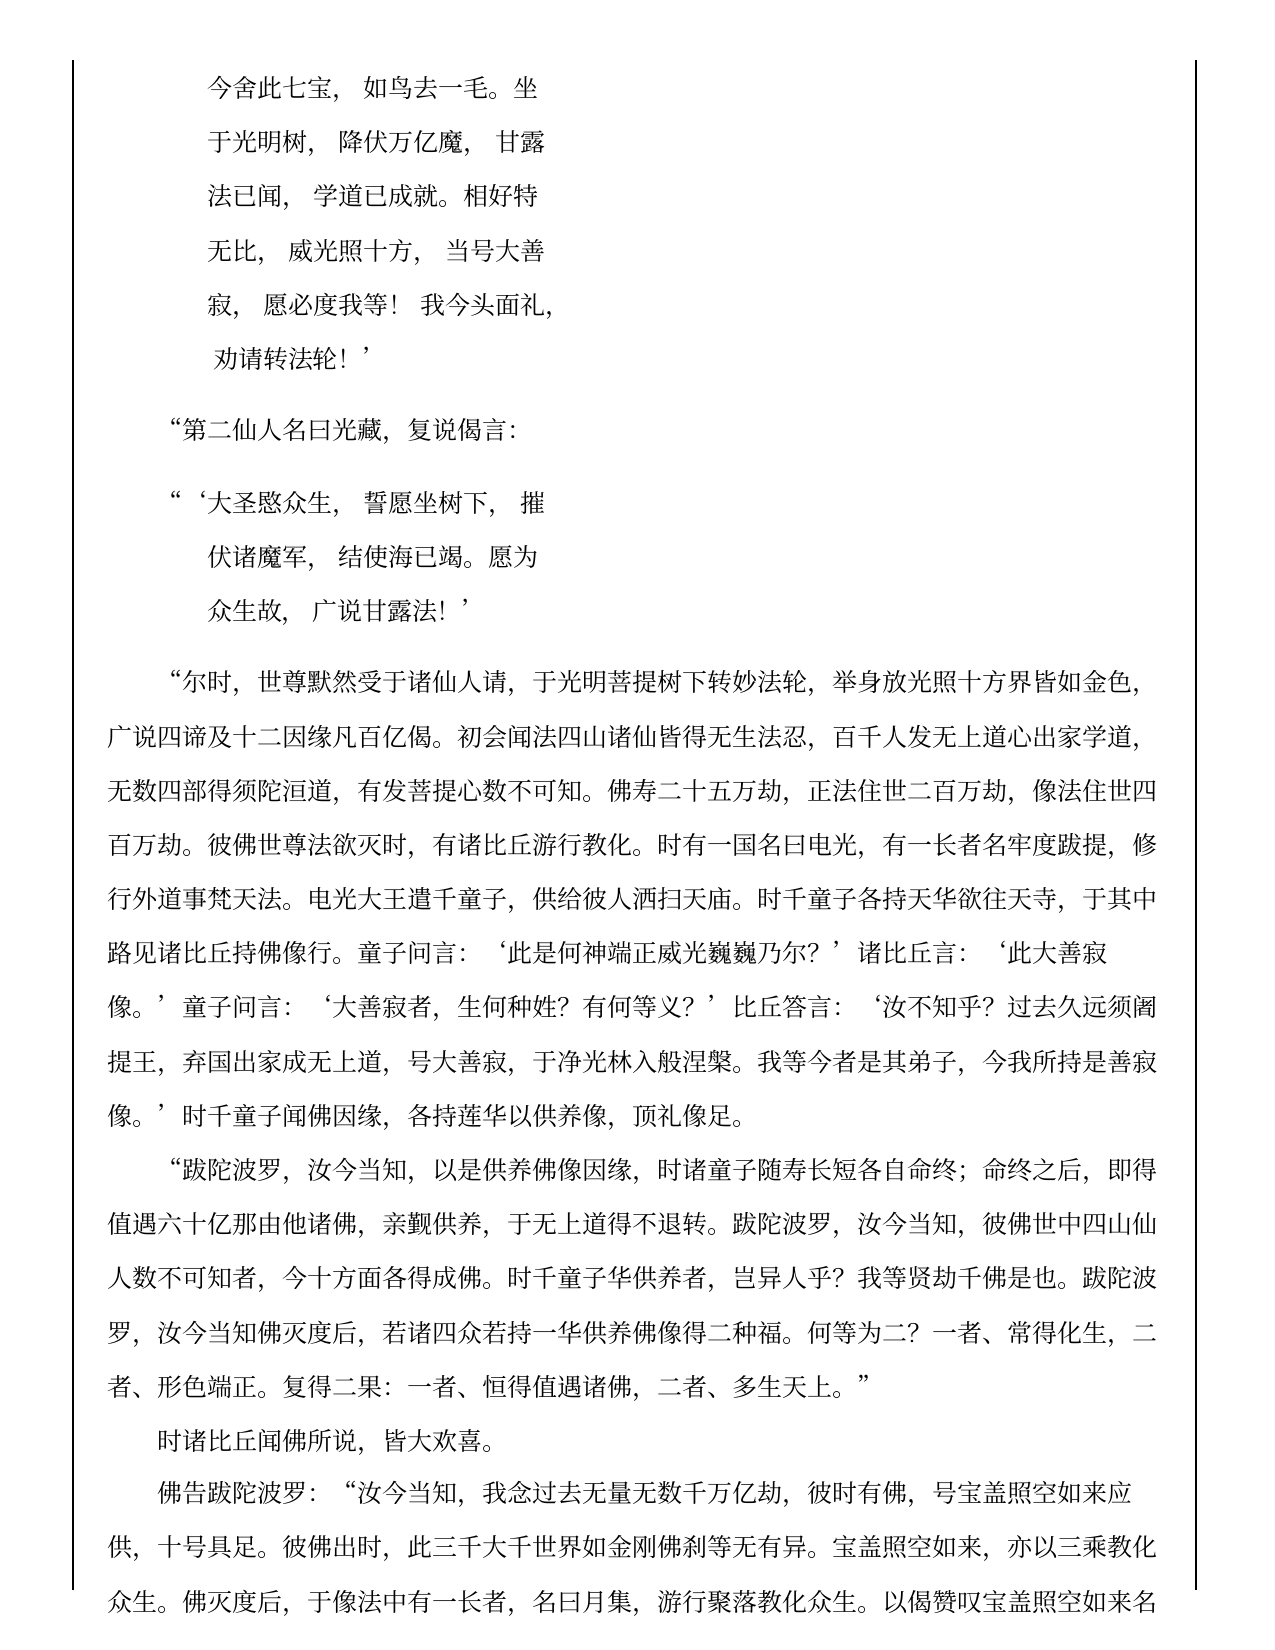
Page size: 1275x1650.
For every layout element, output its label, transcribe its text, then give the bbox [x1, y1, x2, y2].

text “‘大圣愍众生， 誓愿坐树下， 摧伏诸魔军， 结使海已竭。愿为众生故， 广说甘露法！’ [157, 484, 546, 628]
text 像。’童子问言：‘大善寂者，生何种姓？有何等义？’比丘答言：‘汝不知乎？过去久远须阇提王，弃国出家成无上道，号大善寂，于净光林入般涅槃。我等今者是其弟子，今我所持是善寂像。’时千童子闻佛因缘，各持莲华以供养像，顶礼像足。 [107, 988, 1159, 1132]
text “尔时，世尊默然受于诸仙人请，于光明菩提树下转妙法轮，举身放光照十方界皆如金色， 广说四谛及十二因缘凡百亿偈。初会闻法四山诸仙皆得无生法忍，百千人发无上道心出家学道， 无数四部得须陀洹道，有发菩提心数不可知。佛寿二十五万劫，正法住世二百万劫，像法住世四百万劫。彼佛世尊法欲灭时，有诸比丘游行教化。时有一国名曰电光，有一长者名牢度跋提，修行外道事梵天法。电光大王遣千童子，供给彼人洒扫天庙。时千童子各持天华欲往天寺，于其中路见诸比丘持佛像行。童子问言：‘此是何神端正威光巍巍乃尔？’诸比丘言：‘此大善寂 [107, 663, 1159, 970]
text “跋陀波罗，汝今当知，以是供养佛像因缘，时诸童子随寿长短各自命终；命终之后，即得值遇六十亿那由他诸佛，亲觐供养，于无上道得不退转。跋陀波罗，汝今当知，彼佛世中四山仙人数不可知者，今十方面各得成佛。时千童子华供养者，岂异人乎？我等贤劫千佛是也。跋陀波罗，汝今当知佛灭度后，若诸四众若持一华供养佛像得二种福。何等为二？一者、常得化生，二者、形色端正。复得二果：一者、恒得值遇诸佛，二者、多生天上。” [107, 1151, 1159, 1403]
text “第二仙人名曰光藏，复说偈言： [157, 411, 1195, 447]
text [107, 1474, 1159, 1618]
text 今舍此七宝， 如鸟去一毛。坐于光明树， 降伏万亿魔， 甘露法已闻， 学道已成就。相好特无比， 威光照十方， 当号大善寂， 愿必度我等！ 我今头面礼， 劝请转法轮！’ [207, 69, 546, 375]
text 时诸比丘闻佛所说，皆大欢喜。 [157, 1422, 1195, 1458]
